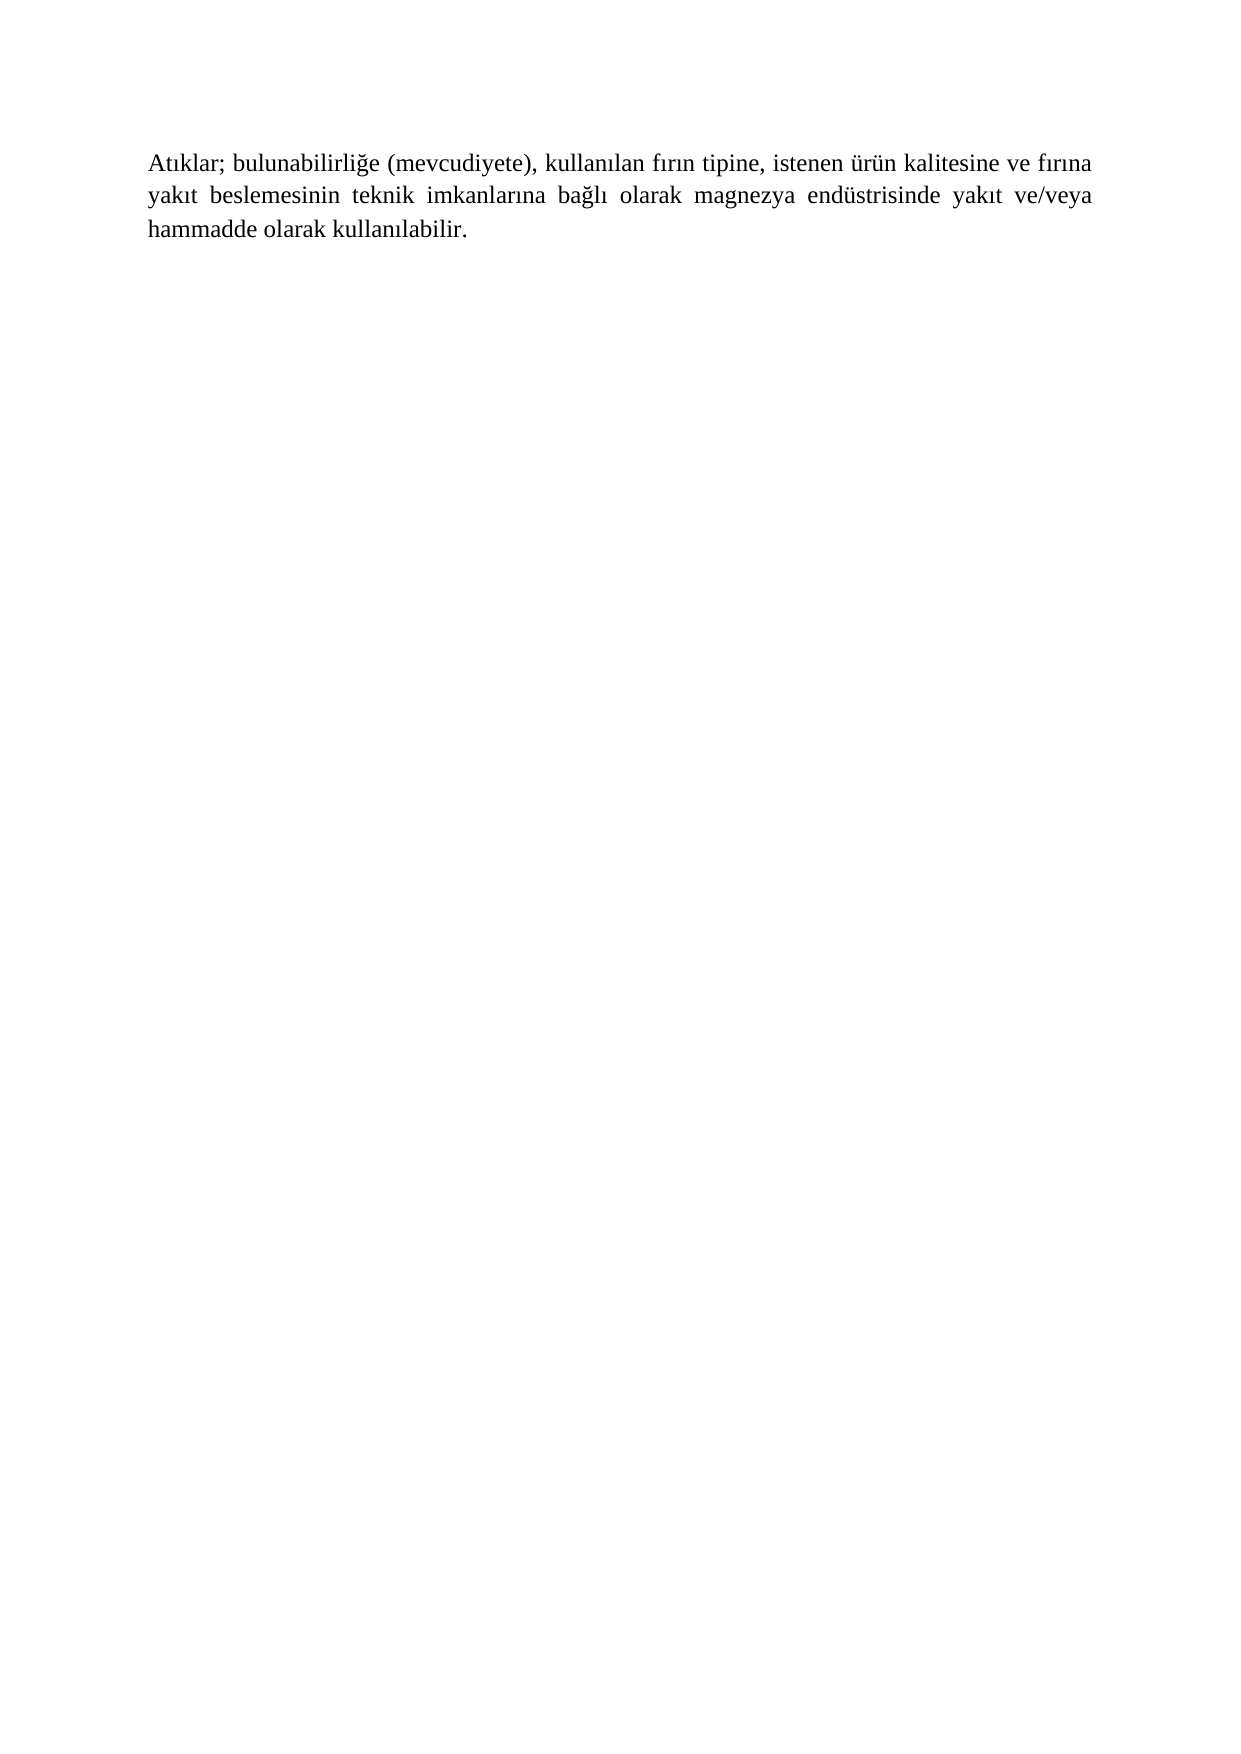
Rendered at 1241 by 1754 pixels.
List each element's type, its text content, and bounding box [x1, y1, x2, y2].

text Atıklar; bulunabilirliğe (mevcudiyete), kullanılan fırın tipine, istenen ürün kalitesine ve fırına yakıt beslemesinin teknik imkanlarına bağlı olarak magnezya endüstrisinde yakıt ve/veya hammadde olarak kullanılabilir. [148, 148, 1093, 242]
